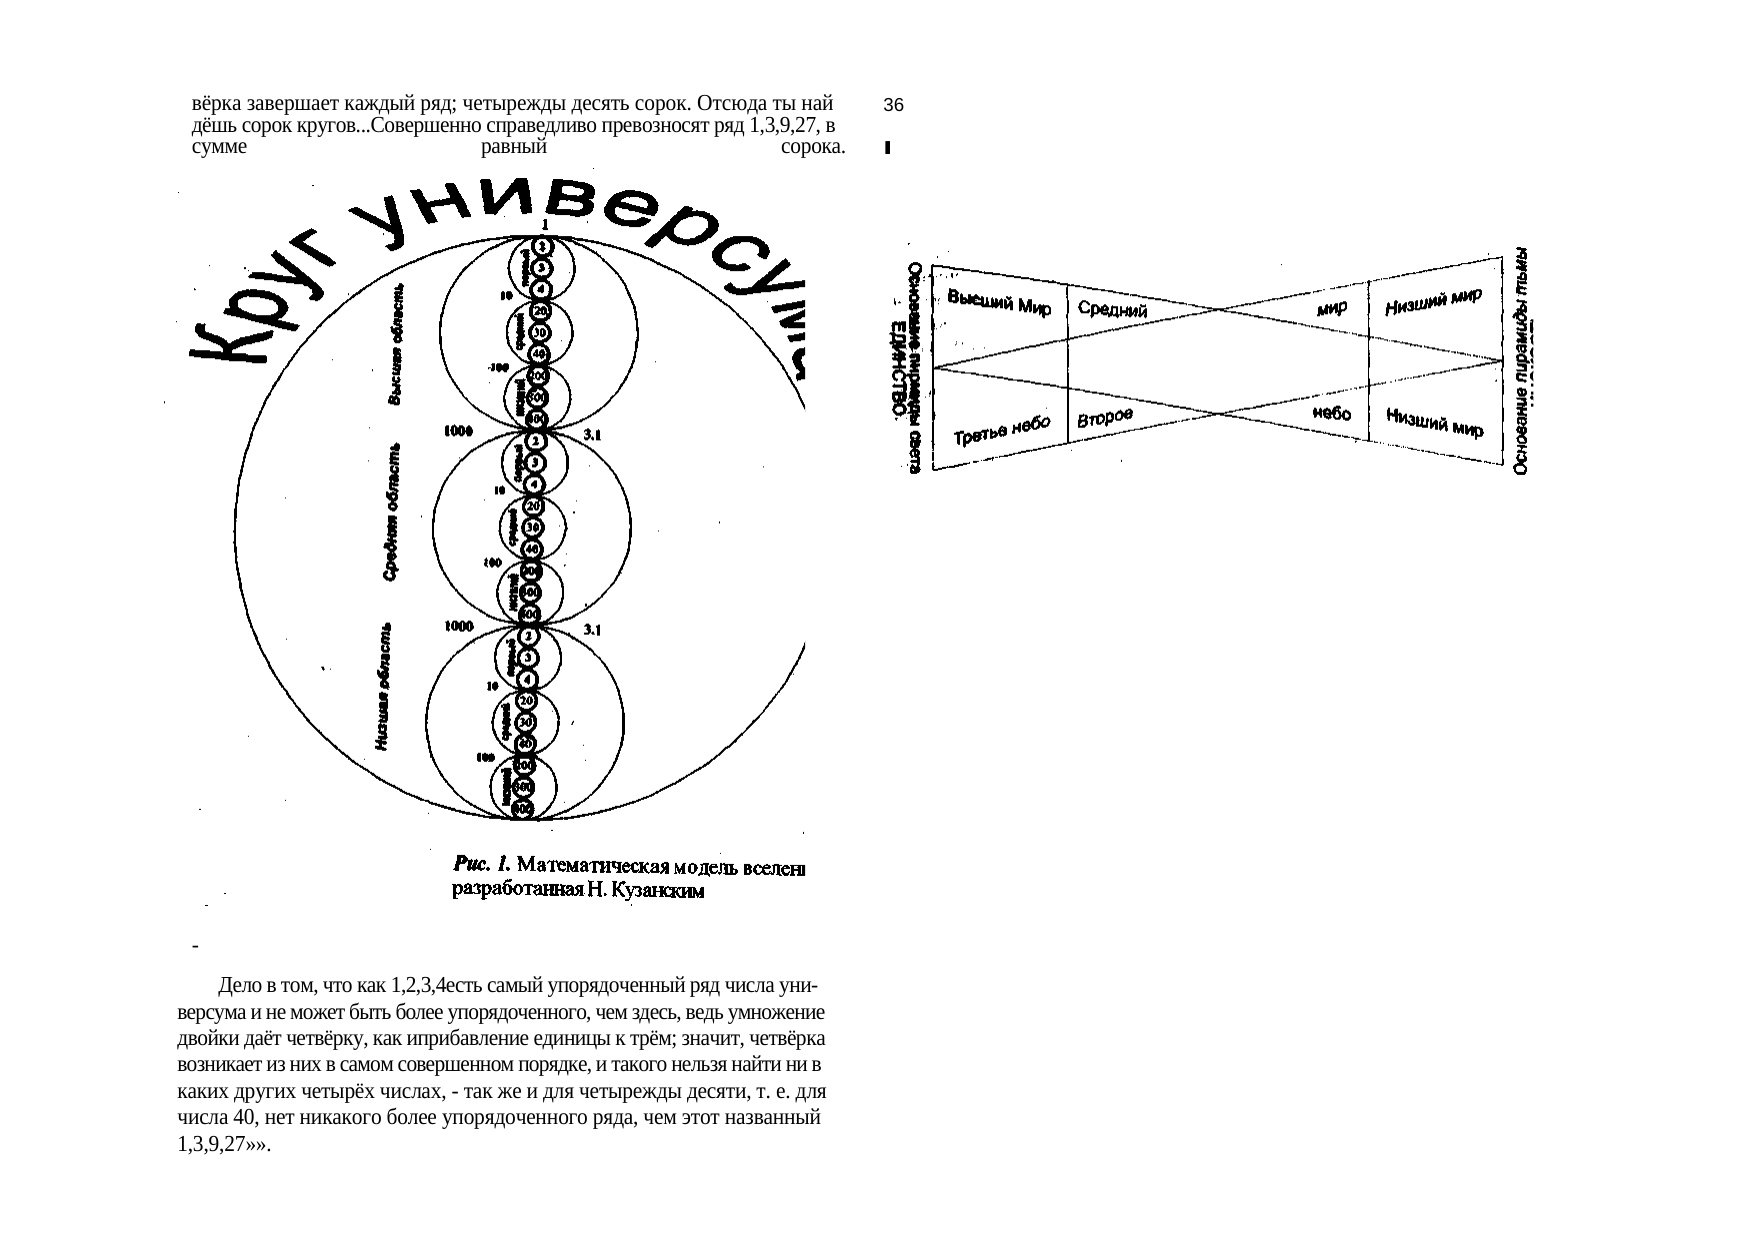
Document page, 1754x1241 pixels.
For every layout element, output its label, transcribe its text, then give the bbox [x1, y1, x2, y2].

picture [878, 240, 1534, 494]
text Дело в том, что как 1,2,3,4есть самый упорядоченный ряд числа уни- версума и не может быть более упорядоченного, чем здесь, ведь умножение двойки даёт четвёрку, как иприбавление единицы к трём; значит, четвёрка возникает из них в самом совершенном порядке, и такого нельзя найти ни в каких других четырёх числах, - так же и для четырежды десяти, т. е. для числа 40, нет никакого более упорядоченного ряда, чем этот названный 1,3,9,27»». 36 I [177, 971, 847, 1182]
picture [150, 168, 806, 914]
text Дело в том, что как 1,2,3,4есть самый упорядоченный ряд числа уни- версума и не может быть более упорядоченного, чем здесь, ведь умножение двойки даёт четвёрку, как иприбавление единицы к трём; значит, четвёрка возникает из них в самом совершенном порядке, и такого нельзя найти ни в каких других четырёх числах, - так же и для четырежды десяти, т. е. для числа 40, нет никакого более упорядоченного ряда, чем этот названный 1,3,9,27»». 36 I [883, 93, 1550, 158]
